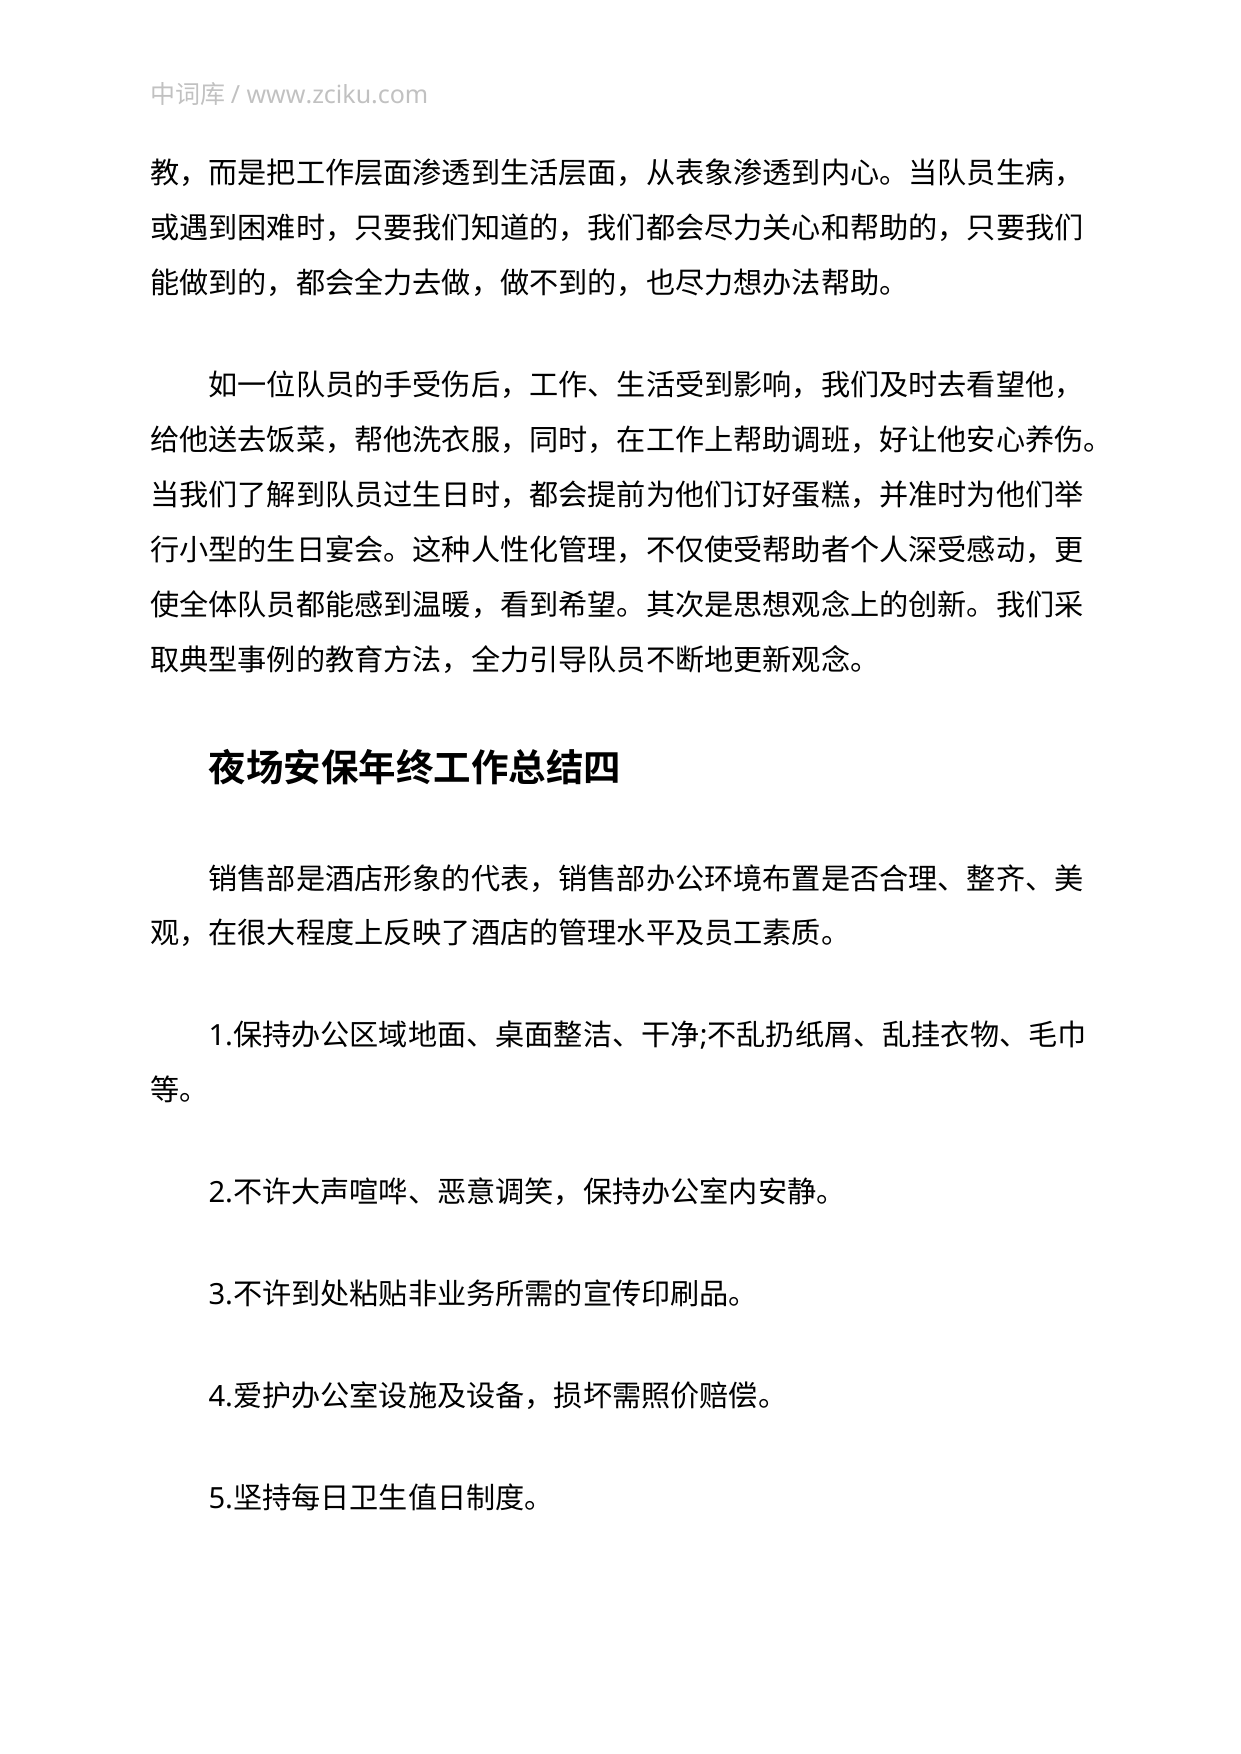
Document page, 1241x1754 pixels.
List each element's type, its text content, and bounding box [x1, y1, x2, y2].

text 1.保持办公区域地面、桌面整洁、干净;不乱扔纸屑、乱挂衣物、毛巾等。 [150, 1012, 1090, 1109]
text 如一位队员的手受伤后，工作、生活受到影响，我们及时去看望他，给他送去饭菜，帮他洗衣服，同时，在工作上帮助调班，好让他安心养伤。当我们了解到队员过生日时，都会提前为他们订好蛋糕，并准时为他们举行小型的生日宴会。这种人性化管理，不仅使受帮助者个人深受感动，更使全体队员都能感到温暖，看到希望。其次是思想观念上的创新。我们采取典型事例的教育方法，全力引导队员不断地更新观念。 [150, 362, 1090, 678]
text 5.坚持每日卫生值日制度。 [150, 1474, 1090, 1517]
text 2.不许大声喧哗、恶意调笑，保持办公室内安静。 [150, 1169, 1090, 1211]
text 夜场安保年终工作总结四 [150, 738, 1090, 792]
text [150, 150, 1090, 302]
text 4.爱护办公室设施及设备，损坏需照价赔偿。 [150, 1373, 1090, 1415]
text 销售部是酒店形象的代表，销售部办公环境布置是否合理、整齐、美观，在很大程度上反映了酒店的管理水平及员工素质。 [150, 855, 1090, 952]
text 3.不许到处粘贴非业务所需的宣传印刷品。 [150, 1271, 1090, 1313]
